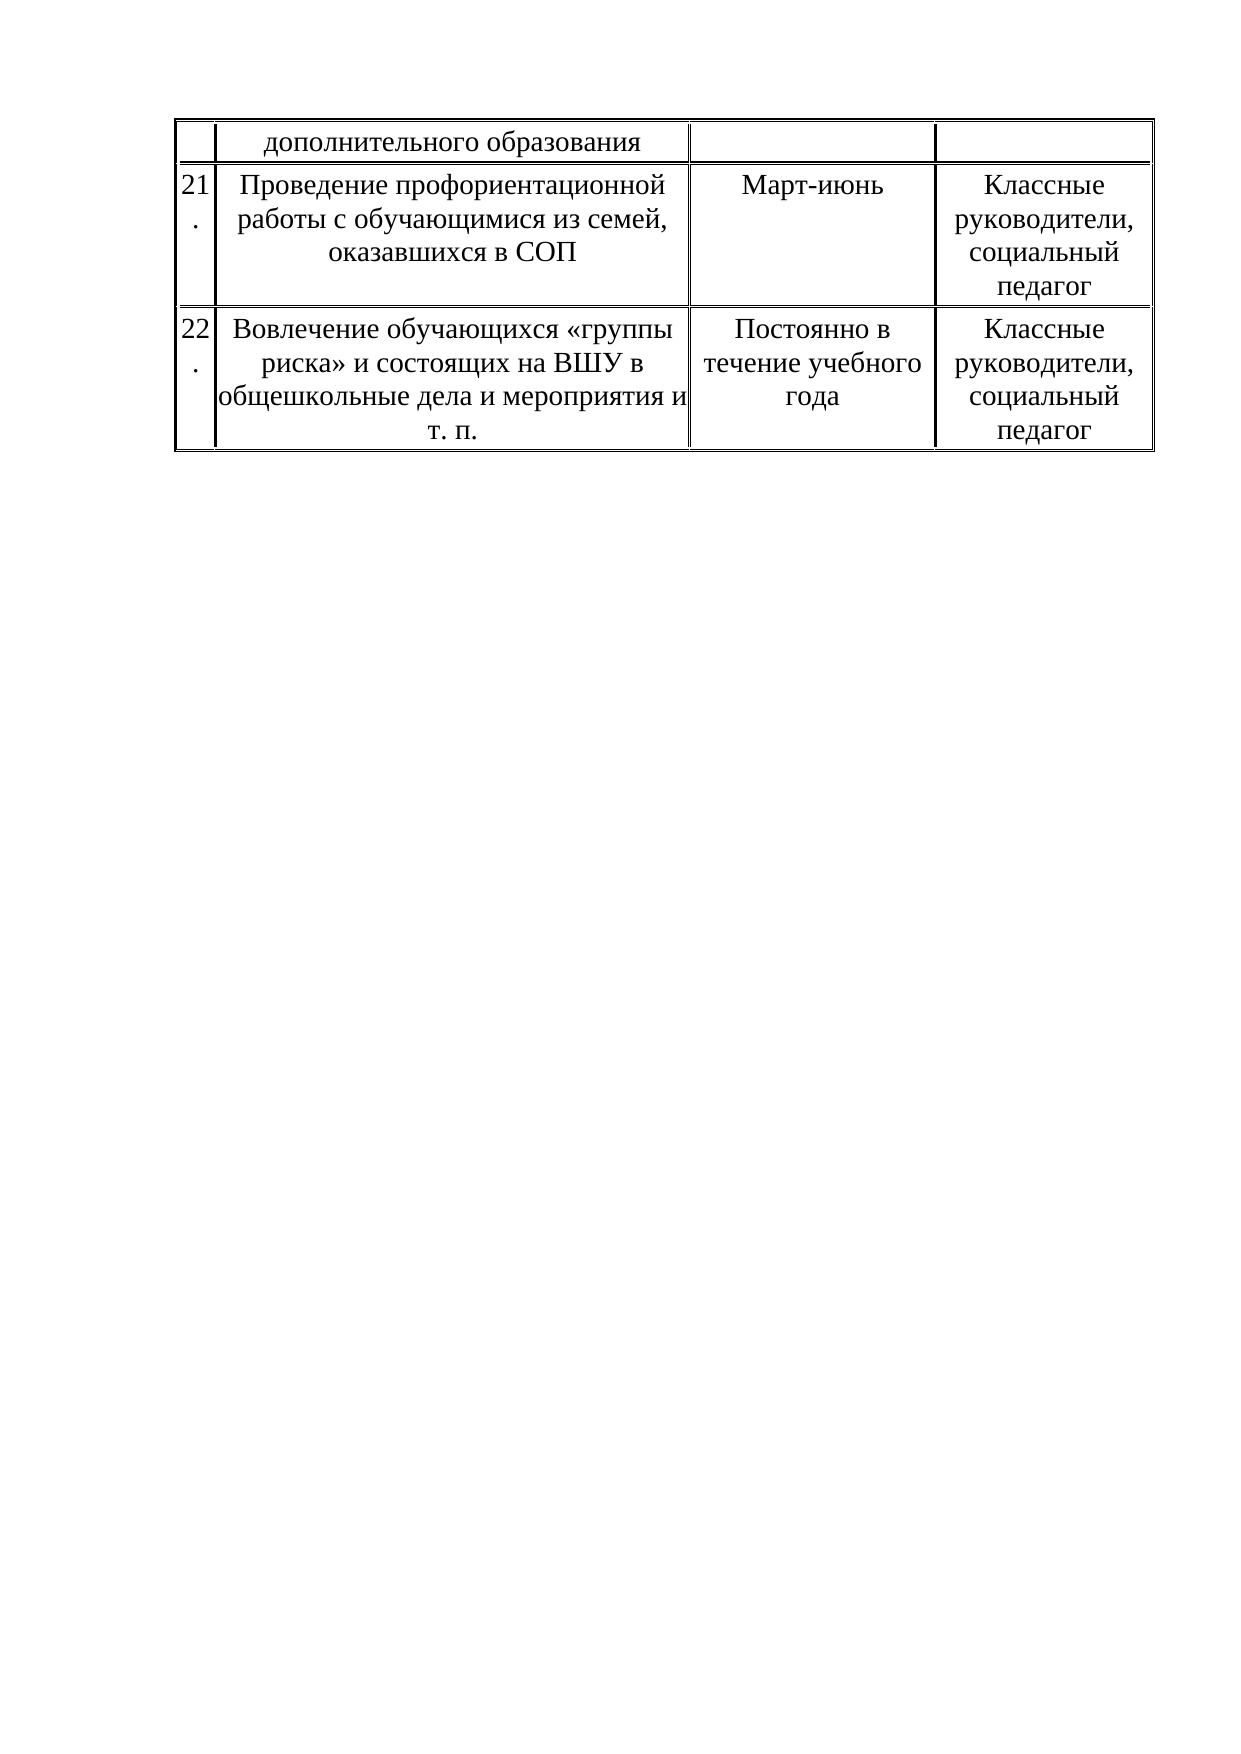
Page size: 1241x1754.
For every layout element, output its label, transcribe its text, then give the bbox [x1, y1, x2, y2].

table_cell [935, 122, 1152, 161]
table_cell Классные руководители, социальный педагог [937, 161, 1152, 305]
table_cell Проведение профориентационной работы с обучающимися из семей, оказавшихся в СОП [217, 165, 688, 305]
table_cell 22. [176, 305, 215, 448]
table_cell Постоянно в течение учебного года [690, 308, 935, 448]
table_cell 20. [177, 120, 215, 161]
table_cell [215, 122, 690, 161]
table_cell Классные руководители, социальный педагог [935, 305, 1153, 448]
table_cell 21. [177, 161, 214, 305]
table_cell Март-июнь [691, 165, 934, 305]
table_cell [690, 120, 935, 161]
table_cell Вовлечение обучающихся «группы риска» и состоящих на ВШУ в общешкольные дела и мероприятия и т. п. [215, 308, 690, 448]
